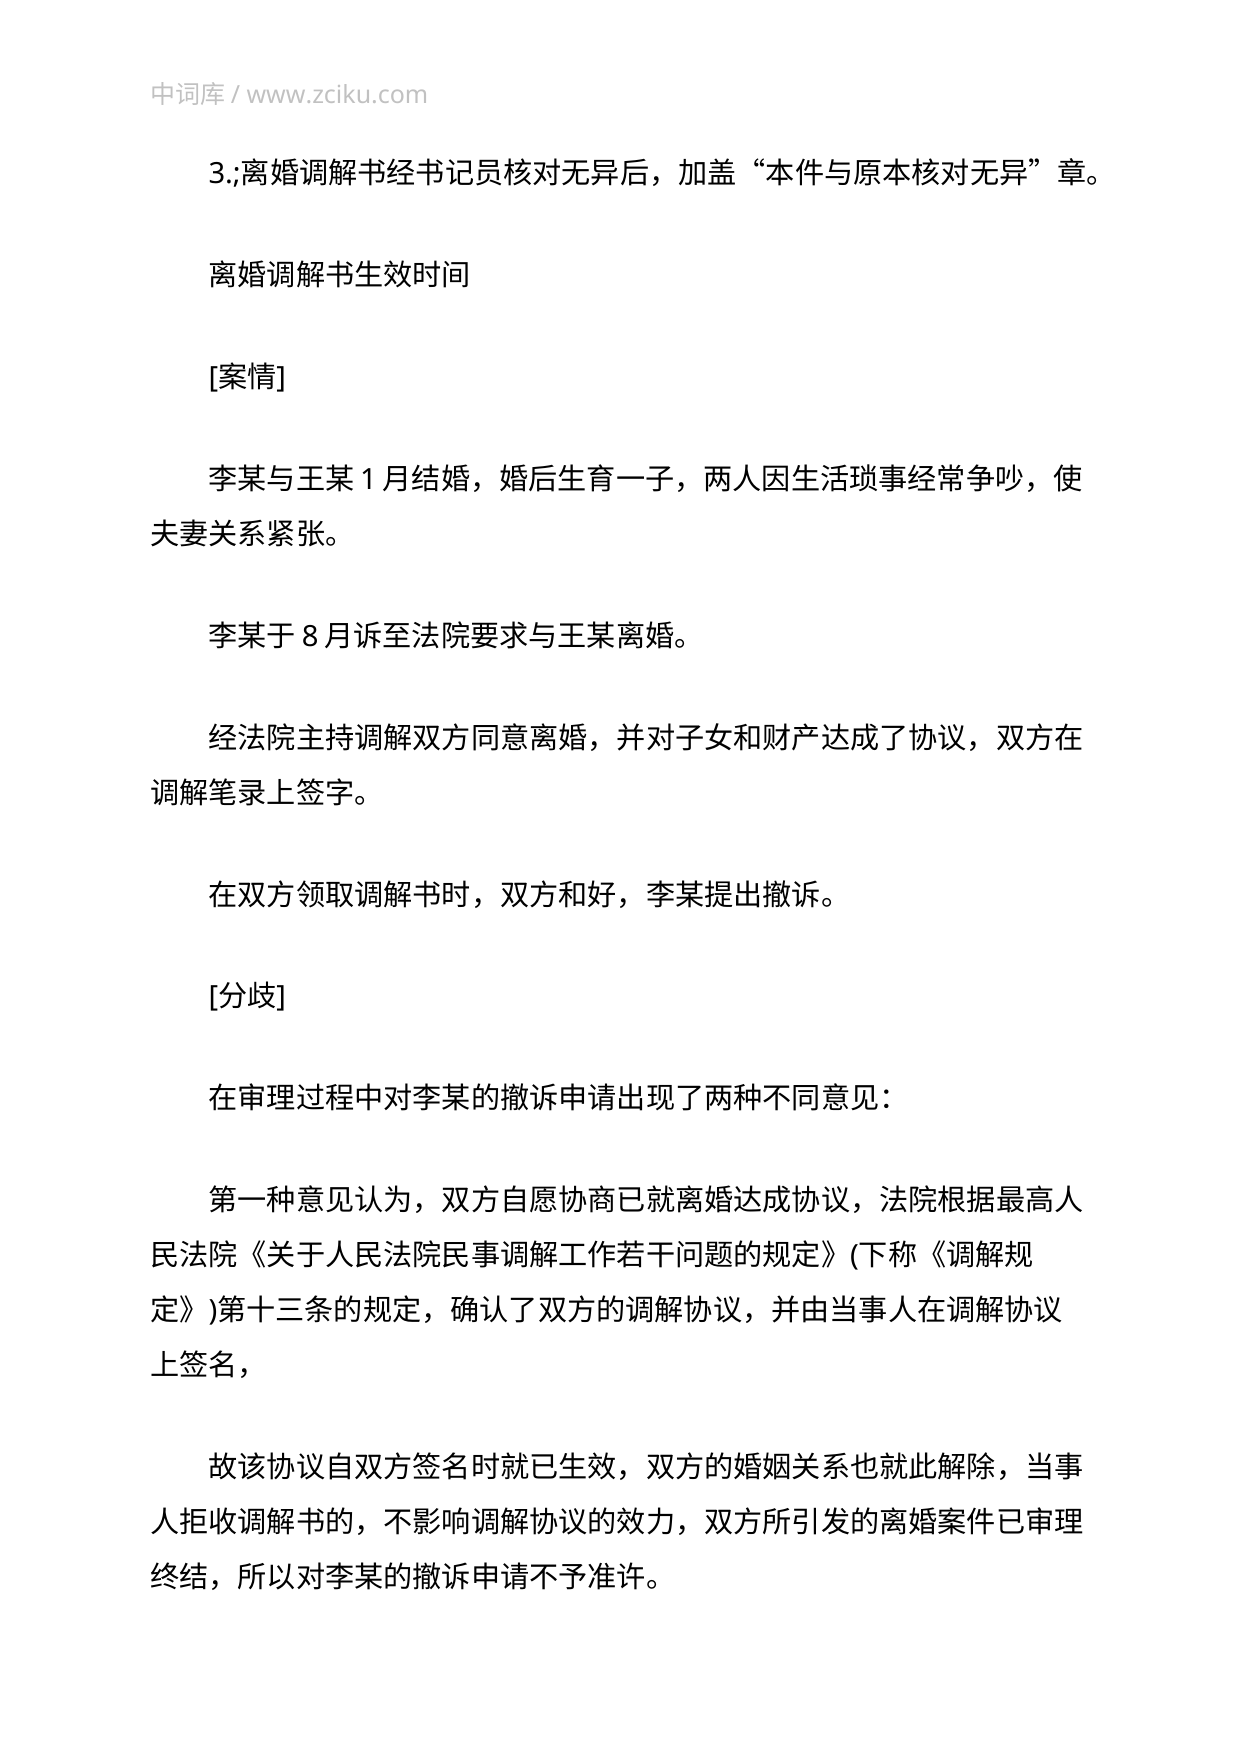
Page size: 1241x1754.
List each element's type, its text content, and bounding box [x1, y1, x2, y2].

text [分歧] [150, 973, 1090, 1015]
text [案情] [150, 354, 1090, 396]
text 故该协议自双方签名时就已生效，双方的婚姻关系也就此解除，当事人拒收调解书的，不影响调解协议的效力，双方所引发的离婚案件已审理终结，所以对李某的撤诉申请不予准许。 [150, 1443, 1090, 1595]
text 第一种意见认为，双方自愿协商已就离婚达成协议，法院根据最高人民法院《关于人民法院民事调解工作若干问题的规定》(下称《调解规定》)第十三条的规定，确认了双方的调解协议，并由当事人在调解协议上签名， [150, 1177, 1090, 1384]
text 经法院主持调解双方同意离婚，并对子女和财产达成了协议，双方在调解笔录上签字。 [150, 714, 1090, 812]
text 在双方领取调解书时，双方和好，李某提出撤诉。 [150, 871, 1090, 913]
text 李某与王某1月结婚，婚后生育一子，两人因生活琐事经常争吵，使夫妻关系紧张。 [150, 456, 1090, 553]
text 离婚调解书生效时间 [150, 252, 1090, 294]
text 李某于8月诉至法院要求与王某离婚。 [150, 612, 1090, 655]
text 3.;离婚调解书经书记员核对无异后，加盖“本件与原本核对无异”章。 [150, 150, 1090, 192]
text 在审理过程中对李某的撤诉申请出现了两种不同意见： [150, 1075, 1090, 1117]
